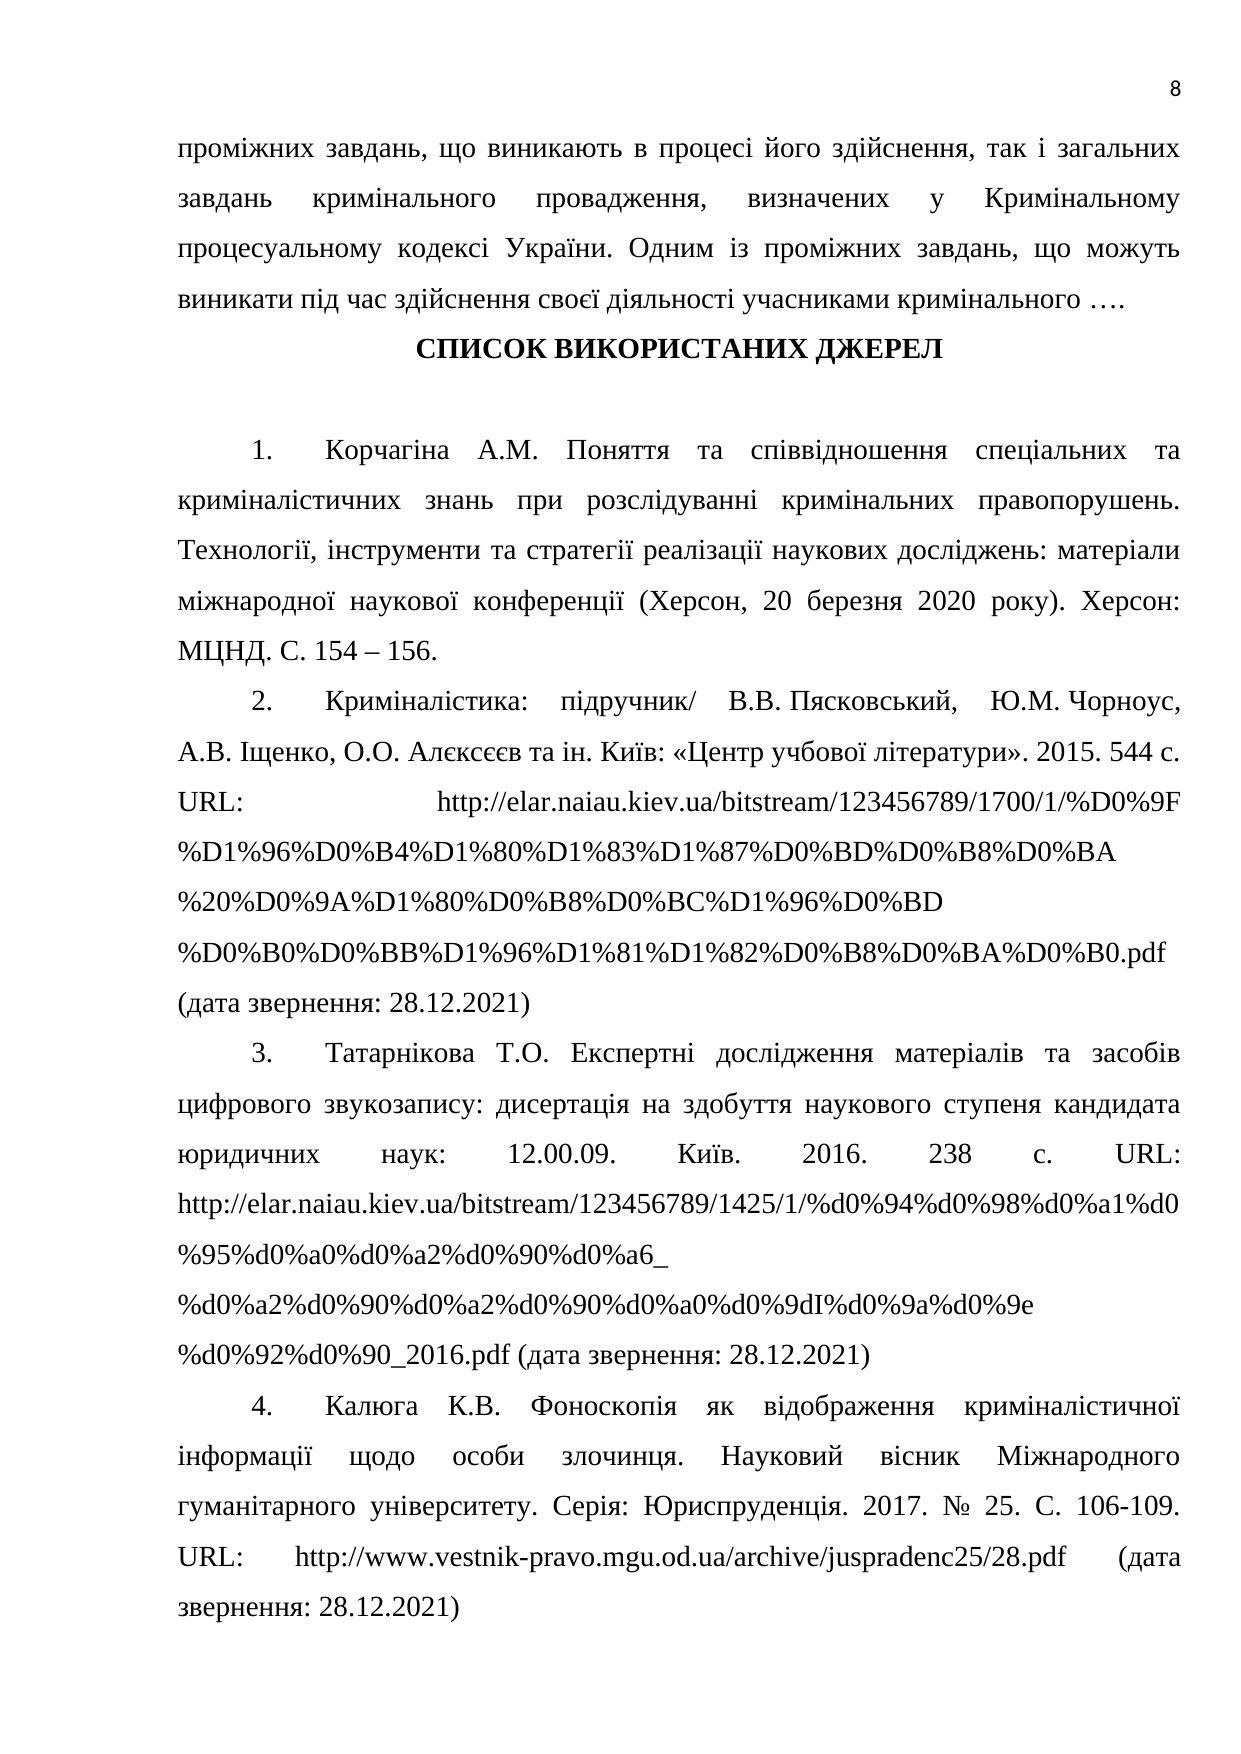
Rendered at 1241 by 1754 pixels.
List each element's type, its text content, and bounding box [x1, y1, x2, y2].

text СПИСОК ВИКОРИСТАНИХ ДЖЕРЕЛ [177, 331, 1181, 365]
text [177, 130, 1181, 314]
list Татарнікова Т.О. Експертні дослідження матеріалів та засобів цифрового звукозапису: дисертація на здобуття наукового ступеня кандидата юридичних наук: 12.00.09. Київ. 2016. 238 с. URL: http://elar.naiau.kiev.ua/bitstream/123456789/1425/1/%d0%94%d0%98%d0%a1%d0%95%d0%a0%d0%a2%d0%90%d0%a6_%d0%a2%d0%90%d0%a2%d0%90%d0%a0%d0%9dI%d0%9a%d0%9e%d0%92%d0%90_2016.pdf (дата звернення: 28.12.2021) [177, 1036, 1181, 1371]
list Калюга К.В. Фоноскопія як відображення криміналістичної інформації щодо особи злочинця. Науковий вісник Міжнародного гуманітарного університету. Серія: Юриспруденція. 2017. № 25. С. 106-109. URL: http://www.vestnik-pravo.mgu.od.ua/archive/juspradenc25/28.pdf (дата звернення: 28.12.2021) [177, 1388, 1181, 1622]
list Корчагіна А.М. Поняття та співвідношення спеціальних та криміналістичних знань при розслідуванні кримінальних правопорушень. Технології, інструменти та стратегії реалізації наукових досліджень: матеріали міжнародної наукової конференції (Херсон, 20 березня 2020 року). Херсон: МЦНД. С. 154 – 156. [177, 432, 1181, 667]
list Криміналістика: підручник/ В.В. Пясковський, Ю.М. Чорноус, А.В. Іщенко, О.О. Алєксєєв та ін. Київ: «Центр учбової літератури». 2015. 544 с. URL: http://elar.naiau.kiev.ua/bitstream/123456789/1700/1/%D0%9F%D1%96%D0%B4%D1%80%D1%83%D1%87%D0%BD%D0%B8%D0%BA%20%D0%9A%D1%80%D0%B8%D0%BC%D1%96%D0%BD%D0%B0%D0%BB%D1%96%D1%81%D1%82%D0%B8%D0%BA%D0%B0.pdf (дата звернення: 28.12.2021) [177, 683, 1181, 1019]
